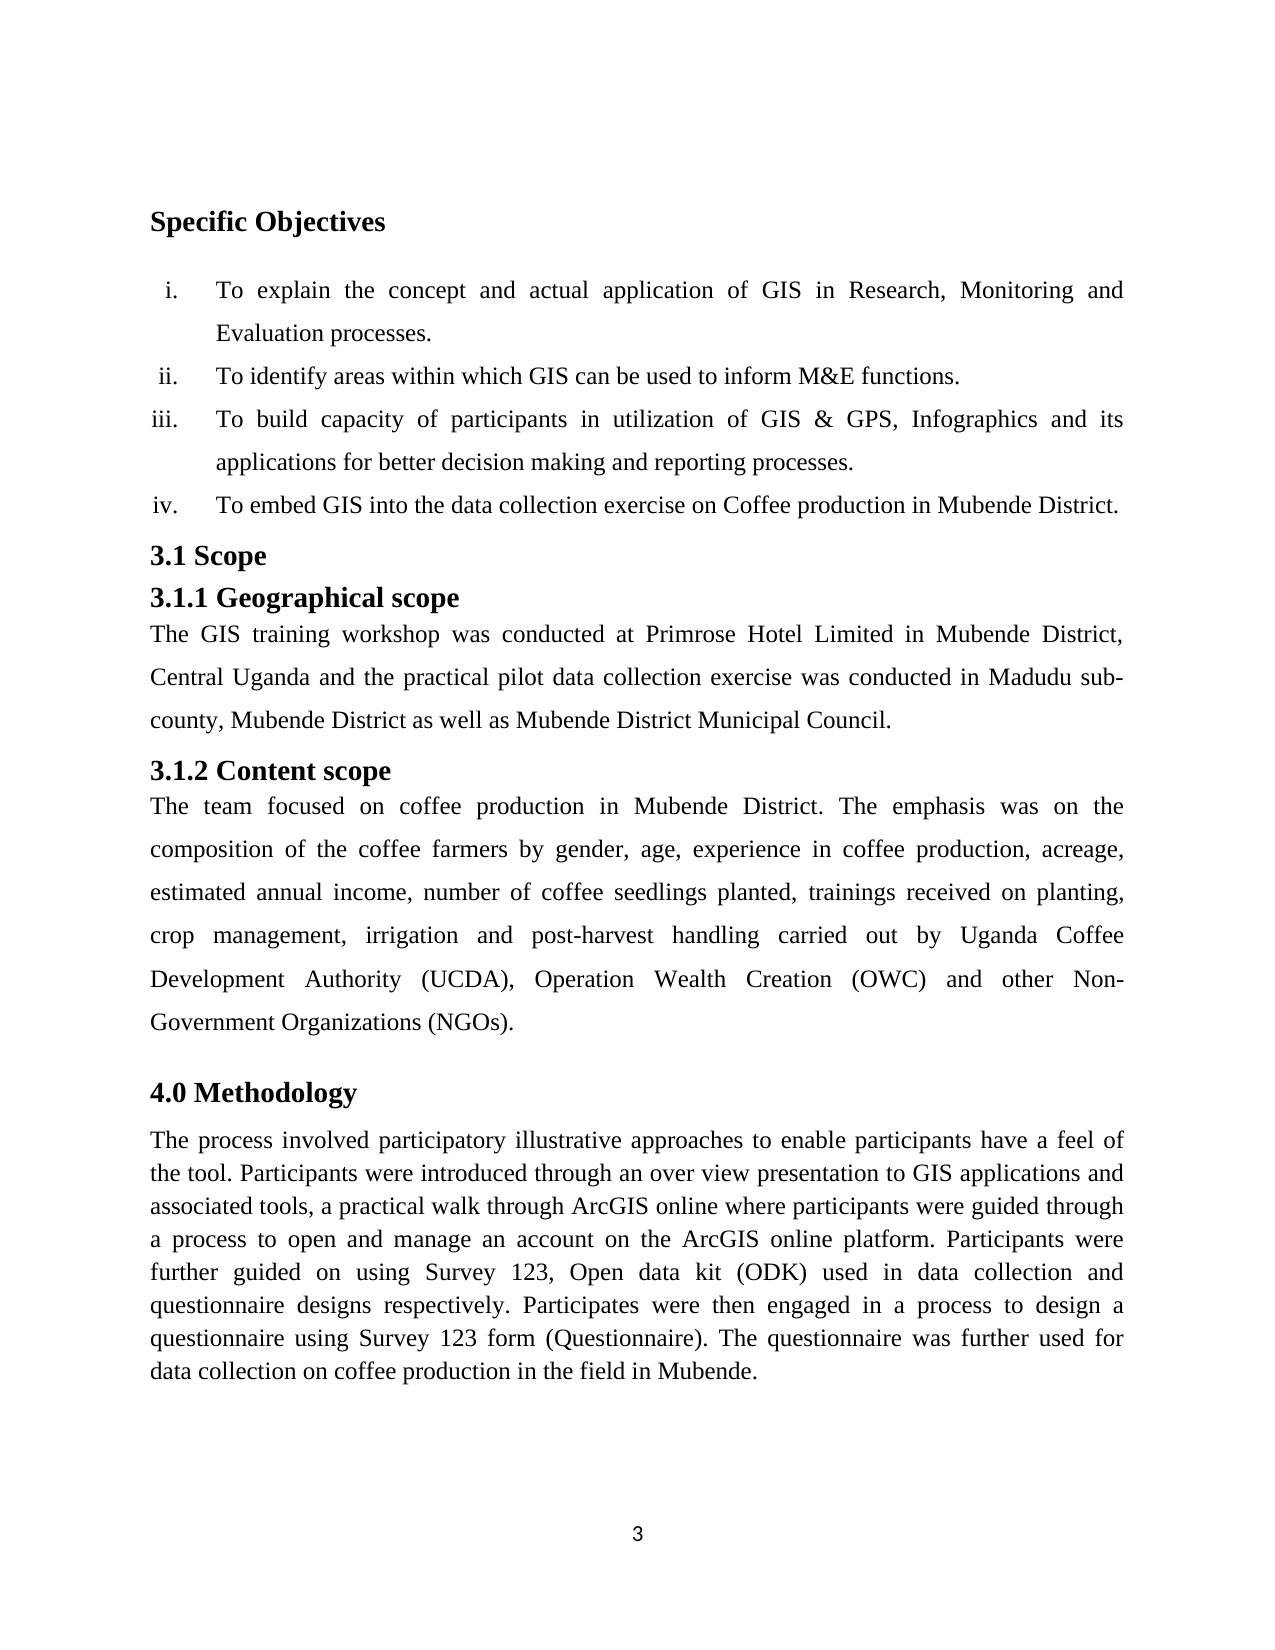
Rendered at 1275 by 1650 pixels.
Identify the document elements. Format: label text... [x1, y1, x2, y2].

subtitle 3.1.2 Content scope [150, 753, 1125, 786]
list To explain the concept and actual application of GIS in Research, Monitoring and Evaluation processes. [178, 275, 1125, 347]
text Specific Objectives [150, 204, 1125, 237]
text The GIS training workshop was conducted at Primrose Hotel Limited in Mubende District, Central Uganda and the practical pilot data collection exercise was conducted in Madudu sub-county, Mubende District as well as Mubende District Municipal Council. [150, 619, 1125, 734]
text The process involved participatory illustrative approaches to enable participants have a feel of the tool. Participants were introduced through an over view presentation to GIS applications and associated tools, a practical walk through ArcGIS online where participants were guided through a process to open and manage an account on the ArcGIS online platform. Participants were further guided on using Survey 123, Open data kit (ODK) used in data collection and questionnaire designs respectively. Participates were then engaged in a process to design a questionnaire using Survey 123 form (Questionnaire). The questionnaire was further used for data collection on coffee production in the field in Mubende. [150, 1125, 1125, 1385]
list To identify areas within which GIS can be used to inform M&E functions. [178, 361, 1125, 390]
subtitle 3.1 Scope [150, 538, 1125, 571]
text The team focused on coffee production in Mubende District. The emphasis was on the composition of the coffee farmers by gender, age, experience in coffee production, acreage, estimated annual income, number of coffee seedlings planted, trainings received on planting, crop management, irrigation and post-harvest handling carried out by Uganda Coffee Development Authority (UCDA), Operation Wealth Creation (OWC) and other Non-Government Organizations (NGOs). [150, 791, 1125, 1036]
list To embed GIS into the data collection exercise on Coffee production in Mubende District. [178, 491, 1125, 519]
subtitle 3.1.1 Geographical scope [150, 581, 1125, 614]
list To build capacity of participants in utilization of GIS & GPS, Infographics and its applications for better decision making and reporting processes. [178, 404, 1125, 476]
subtitle 4.0 Methodology [150, 1075, 1125, 1108]
